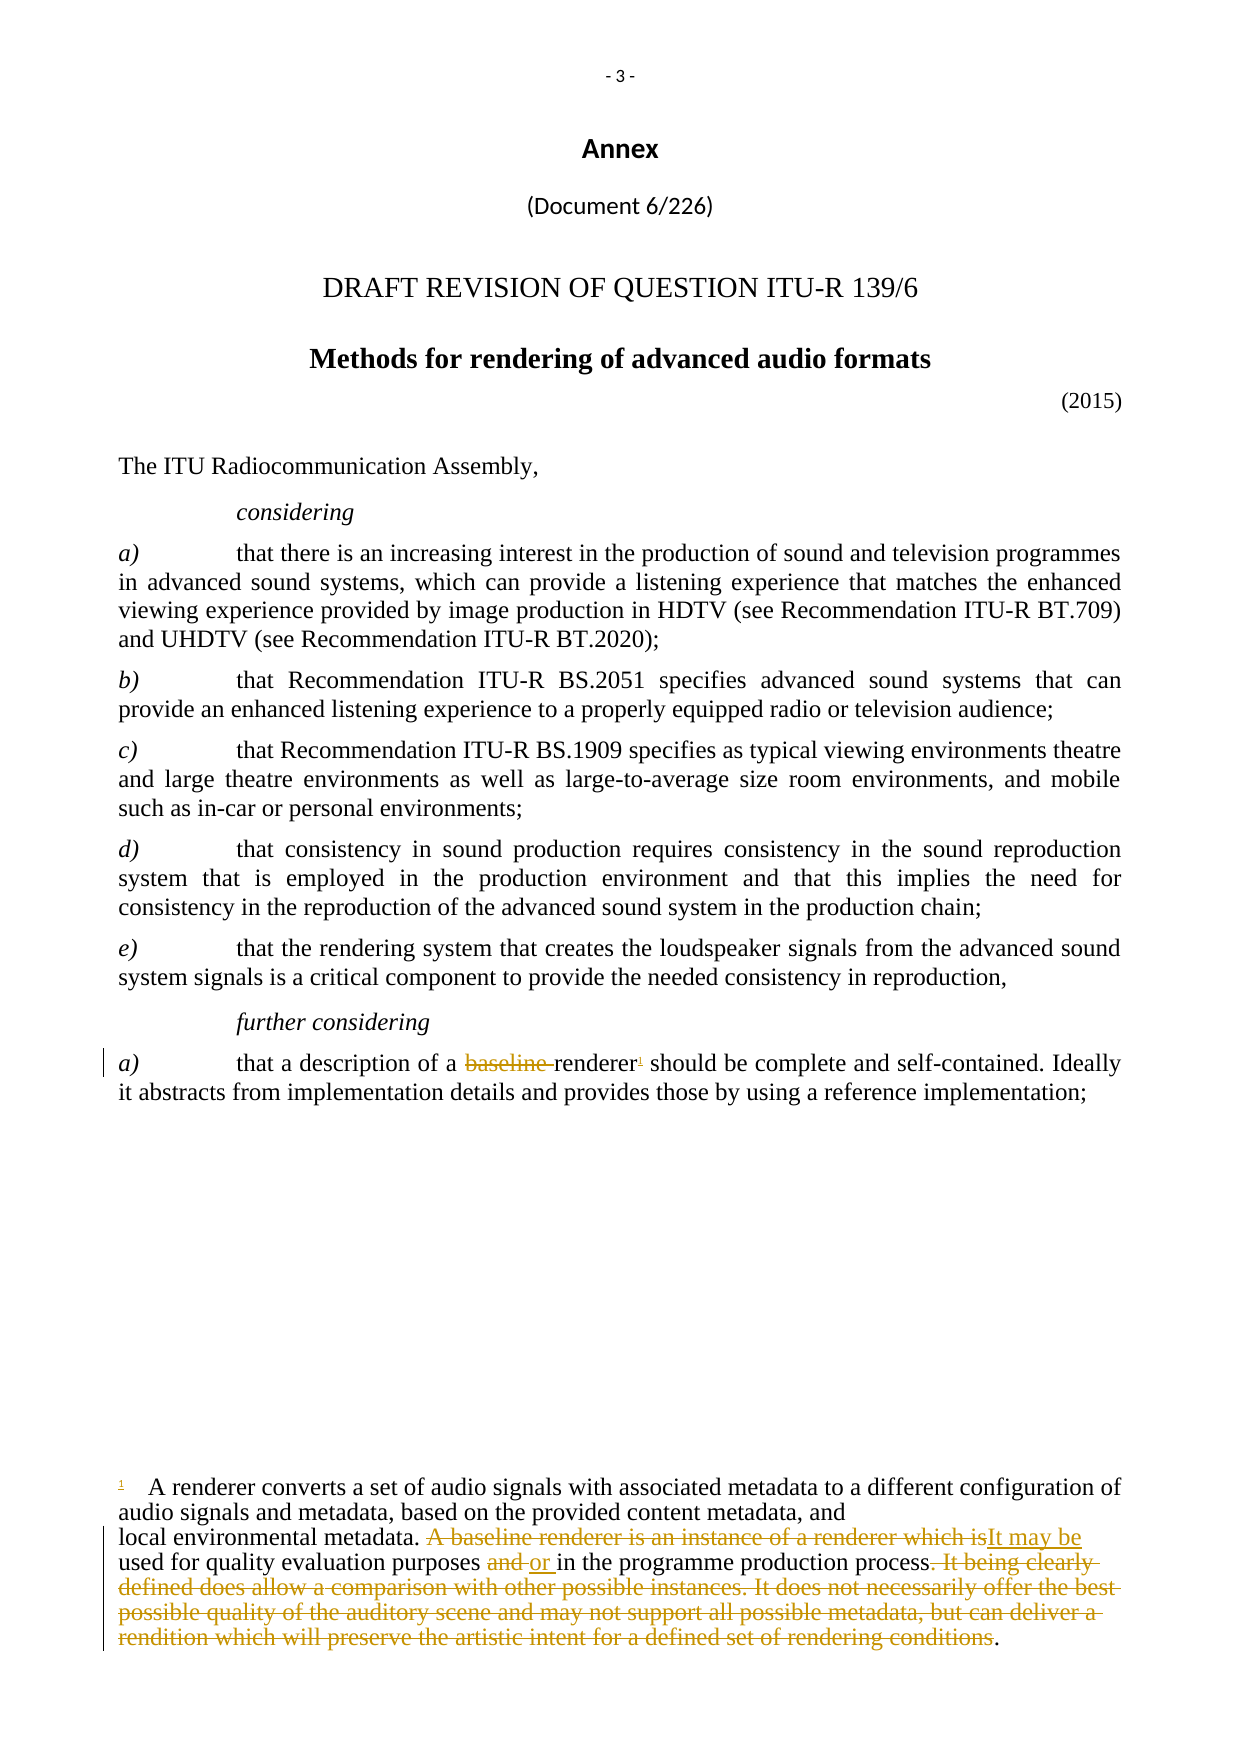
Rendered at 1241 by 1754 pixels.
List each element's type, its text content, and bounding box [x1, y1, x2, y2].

text b) that Recommendation ITU-R BS.2051 specifies advanced sound systems that can provide an enhanced listening experience to a properly equipped radio or television audience; [118, 666, 1122, 723]
text d) that consistency in sound production requires consistency in the sound reproduction system that is employed in the production environment and that this implies the need for consistency in the reproduction of the advanced sound system in the production chain; [118, 834, 1122, 921]
text draft revision of QUESTION ITU-R 139/6 [118, 270, 1122, 304]
text further considering [236, 1007, 1122, 1036]
text considering [236, 497, 1122, 526]
text e) that the rendering system that creates the loudspeaker signals from the advanced sound system signals is a critical component to provide the needed consistency in reproduction, [118, 933, 1122, 991]
text a) that there is an increasing interest in the production of sound and television programmes in advanced sound systems, which can provide a listening experience that matches the enhanced viewing experience provided by image production in HDTV (see Recommendation ITU-R BT.709) and UHDTV (see Recommendation ITU-R BT.2020); [118, 538, 1122, 653]
text c) that Recommendation ITU-R BS.1909 specifies as typical viewing environments theatre and large theatre environments as well as large-to-average size room environments, and mobile such as in-car or personal environments; [118, 736, 1122, 822]
text a) that a description of a renderer should be complete and self-contained. Ideally it abstracts from implementation details and provides those by using a reference implementation; [118, 1048, 1122, 1106]
text (2015) [118, 387, 1122, 414]
text The ITU Radiocommunication Assembly, [118, 451, 1122, 480]
title (Document 6/226) [118, 191, 1122, 220]
title Methods for rendering of advanced audio formats [118, 341, 1122, 375]
title Annex [118, 131, 1122, 166]
